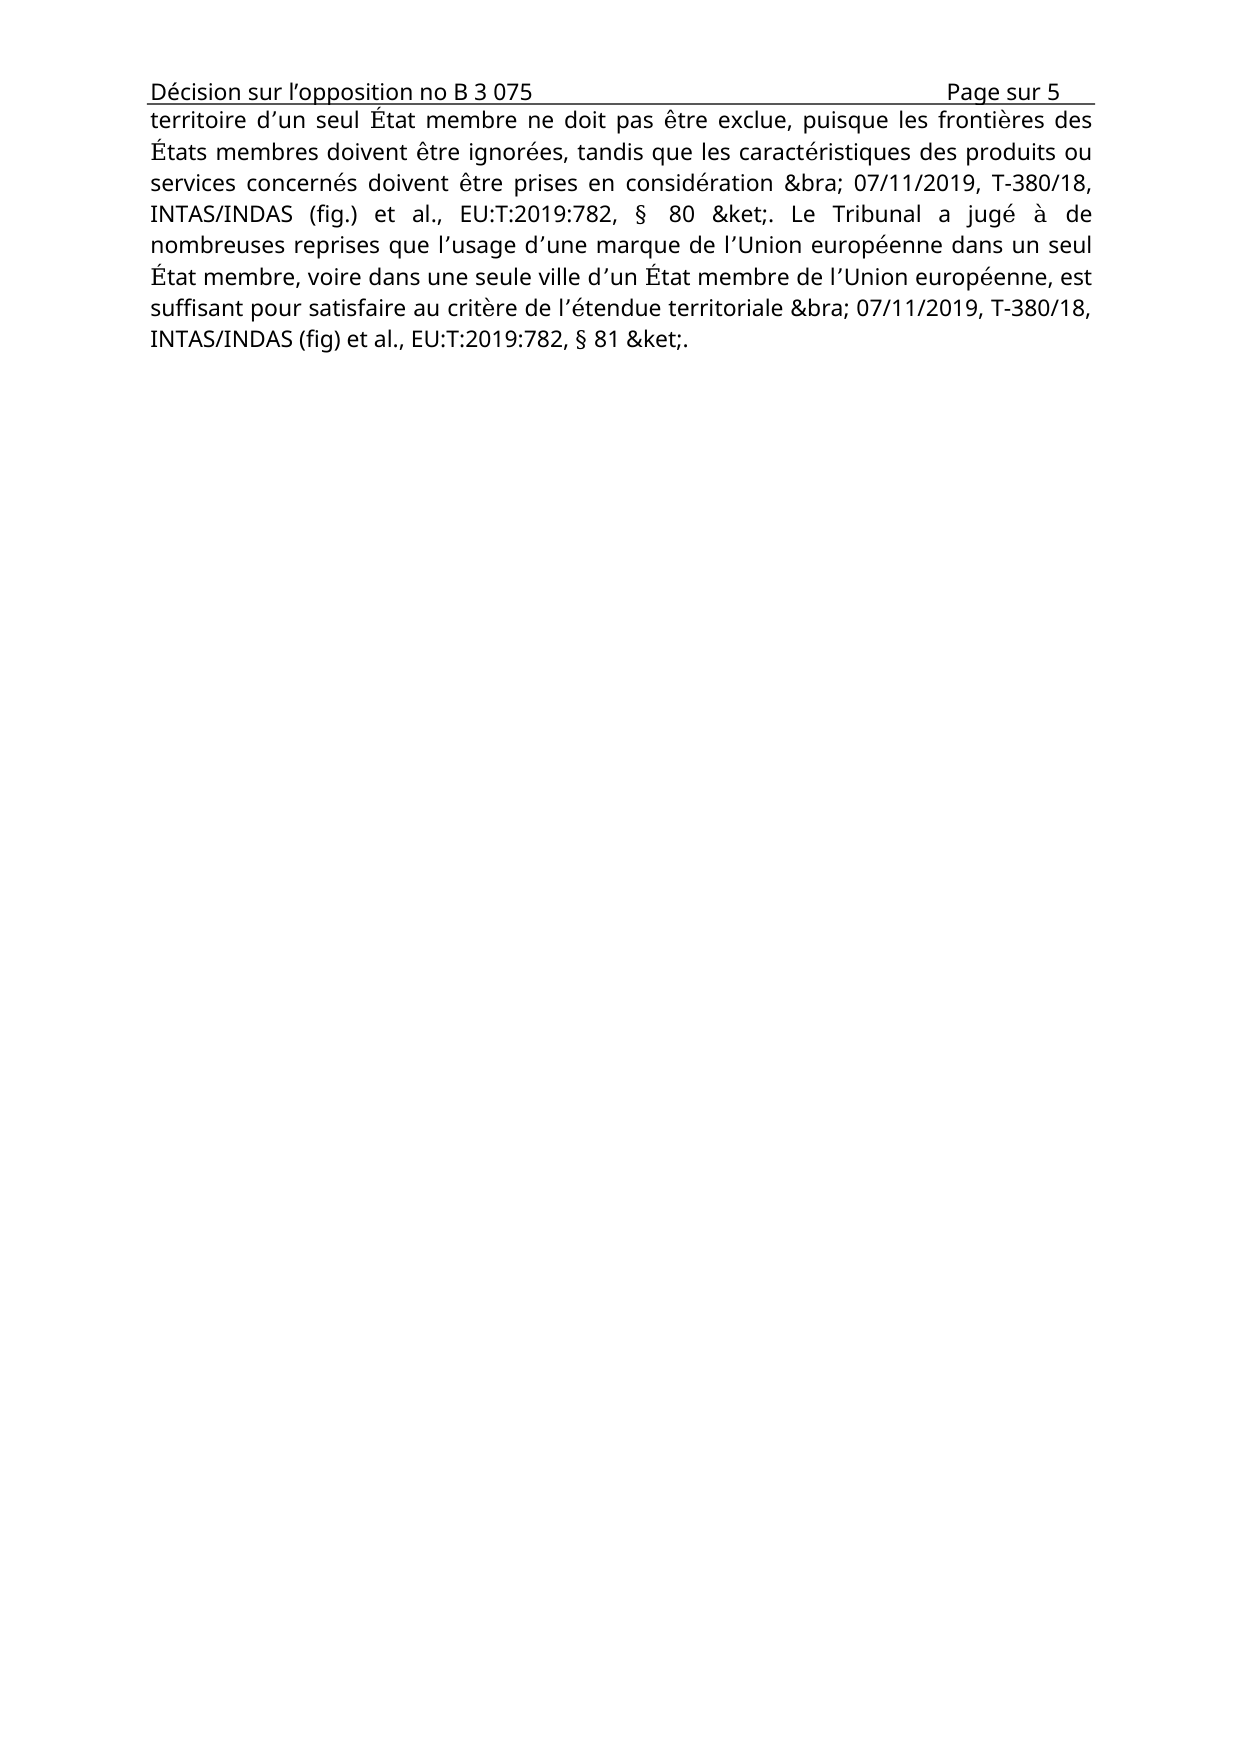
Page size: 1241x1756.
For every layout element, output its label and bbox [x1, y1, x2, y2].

text [150, 104, 1092, 354]
